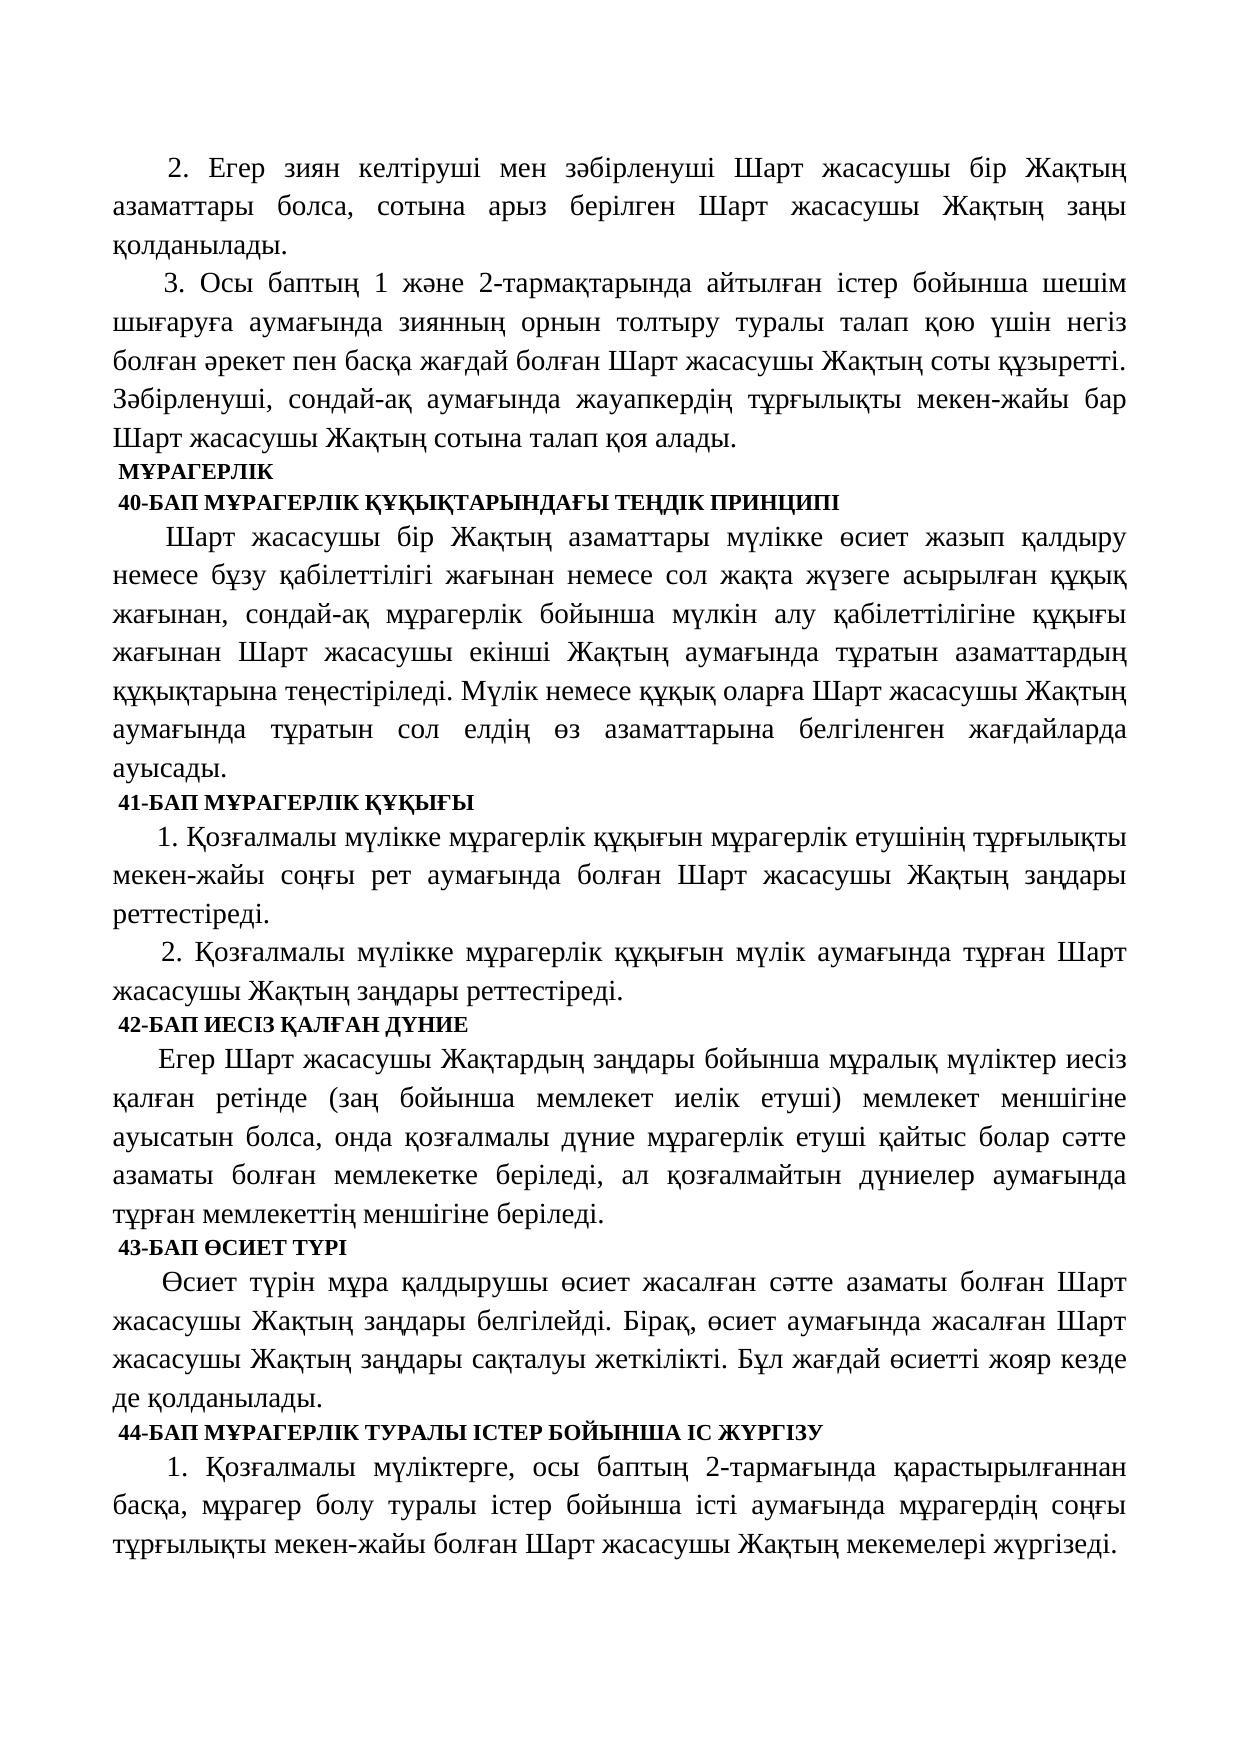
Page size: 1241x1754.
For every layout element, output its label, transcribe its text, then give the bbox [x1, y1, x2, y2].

text 1. Қозғалмалы мүліктерге, осы баптың 2-тармағында қарастырылғаннан басқа, мұрагер болу туралы істер бойынша істі аумағында мұрагердің соңғы тұрғылықты мекен-жайы болған Шарт жасасушы Жақтың мекемелері жүргізеді. [112, 1449, 1128, 1559]
text 42-БАП ИЕСІЗ ҚАЛҒАН ДҮНИЕ [112, 1011, 1128, 1038]
text МҰРАГЕРЛІК [112, 458, 1128, 485]
text 43-БАП ӨСИЕТ ТҮРІ [112, 1234, 1128, 1261]
text Егер Шарт жасасушы Жақтардың заңдары бойынша мұралық мүліктер иесіз қалған ретінде (заң бойынша мемлекет иелік етуші) мемлекет меншігіне ауысатын болса, онда қозғалмалы дүние мұрагерлік етуші қайтыс болар сәтте азаматы болған мемлекетке беріледі, ал қозғалмайтын дүниелер аумағында тұрған мемлекеттің меншігіне беріледі. [112, 1042, 1128, 1229]
text 3. Осы баптың 1 және 2-тармақтарында айтылған істер бойынша шешім шығаруға аумағында зиянның орнын толтыру туралы талап қою үшін негіз болған әрекет пен басқа жағдай болған Шарт жасасушы Жақтың соты құзыретті. Зәбірленуші, сондай-ақ аумағында жауапкердің тұрғылықты мекен-жайы бар Шарт жасасушы Жақтың сотына талап қоя алады. [112, 266, 1128, 453]
text 44-БАП МҰРАГЕРЛІК ТУРАЛЫ IСТЕР БОЙЫНША ІC ЖҮРГІЗУ [112, 1419, 1128, 1445]
text 41-БАП МҰРАГЕРЛІК ҚҰҚЫҒЫ [112, 788, 1128, 815]
text Шарт жасасушы бір Жақтың азаматтары мүлікке өсиет жазып қалдыру немесе бұзу қабілеттілігі жағынан немесе сол жақта жүзеге асырылған құқық жағынан, сондай-ақ мұрагерлік бойынша мүлкін алу қабілеттілігіне құқығы жағынан Шарт жасасушы екінші Жақтың аумағында тұратын азаматтардың құқықтарына теңестіріледі. Мүлік немесе құқық оларға Шарт жасасушы Жақтың аумағында тұратын сол елдің өз азаматтарына белгіленген жағдайларда ауысады. [112, 519, 1128, 783]
text 2. Қозғалмалы мүлікке мұрагерлік құқығын мүлік аумағында тұрған Шарт жасасушы Жақтың заңдары реттестіреді. [112, 934, 1128, 1006]
text Өсиет түрін мұра қалдырушы өсиет жасалған сәтте азаматы болған Шарт жасасушы Жақтың заңдары белгілейді. Бірақ, өсиет аумағында жасалған Шарт жасасушы Жақтың заңдары сақталуы жеткілікті. Бұл жағдай өсиетті жояр кезде де қолданылады. [112, 1264, 1128, 1414]
text 40-БАП МҰРАГЕРЛІК ҚҰҚЫҚТАРЫНДАҒЫ ТЕҢДІК ПРИНЦИПІ [112, 488, 1128, 515]
text 1. Қозғалмалы мүлікке мұрагерлік құқығын мұрагерлік етушінің тұрғылықты мекен-жайы соңғы рет аумағында болған Шарт жасасушы Жақтың заңдары реттестіреді. [112, 819, 1128, 929]
text 2. Егер зиян келтіруші мен зәбірленуші Шарт жасасушы бір Жақтың азаматтары болса, сотына арыз берілген Шарт жасасушы Жақтың заңы қолданылады. [112, 150, 1128, 261]
